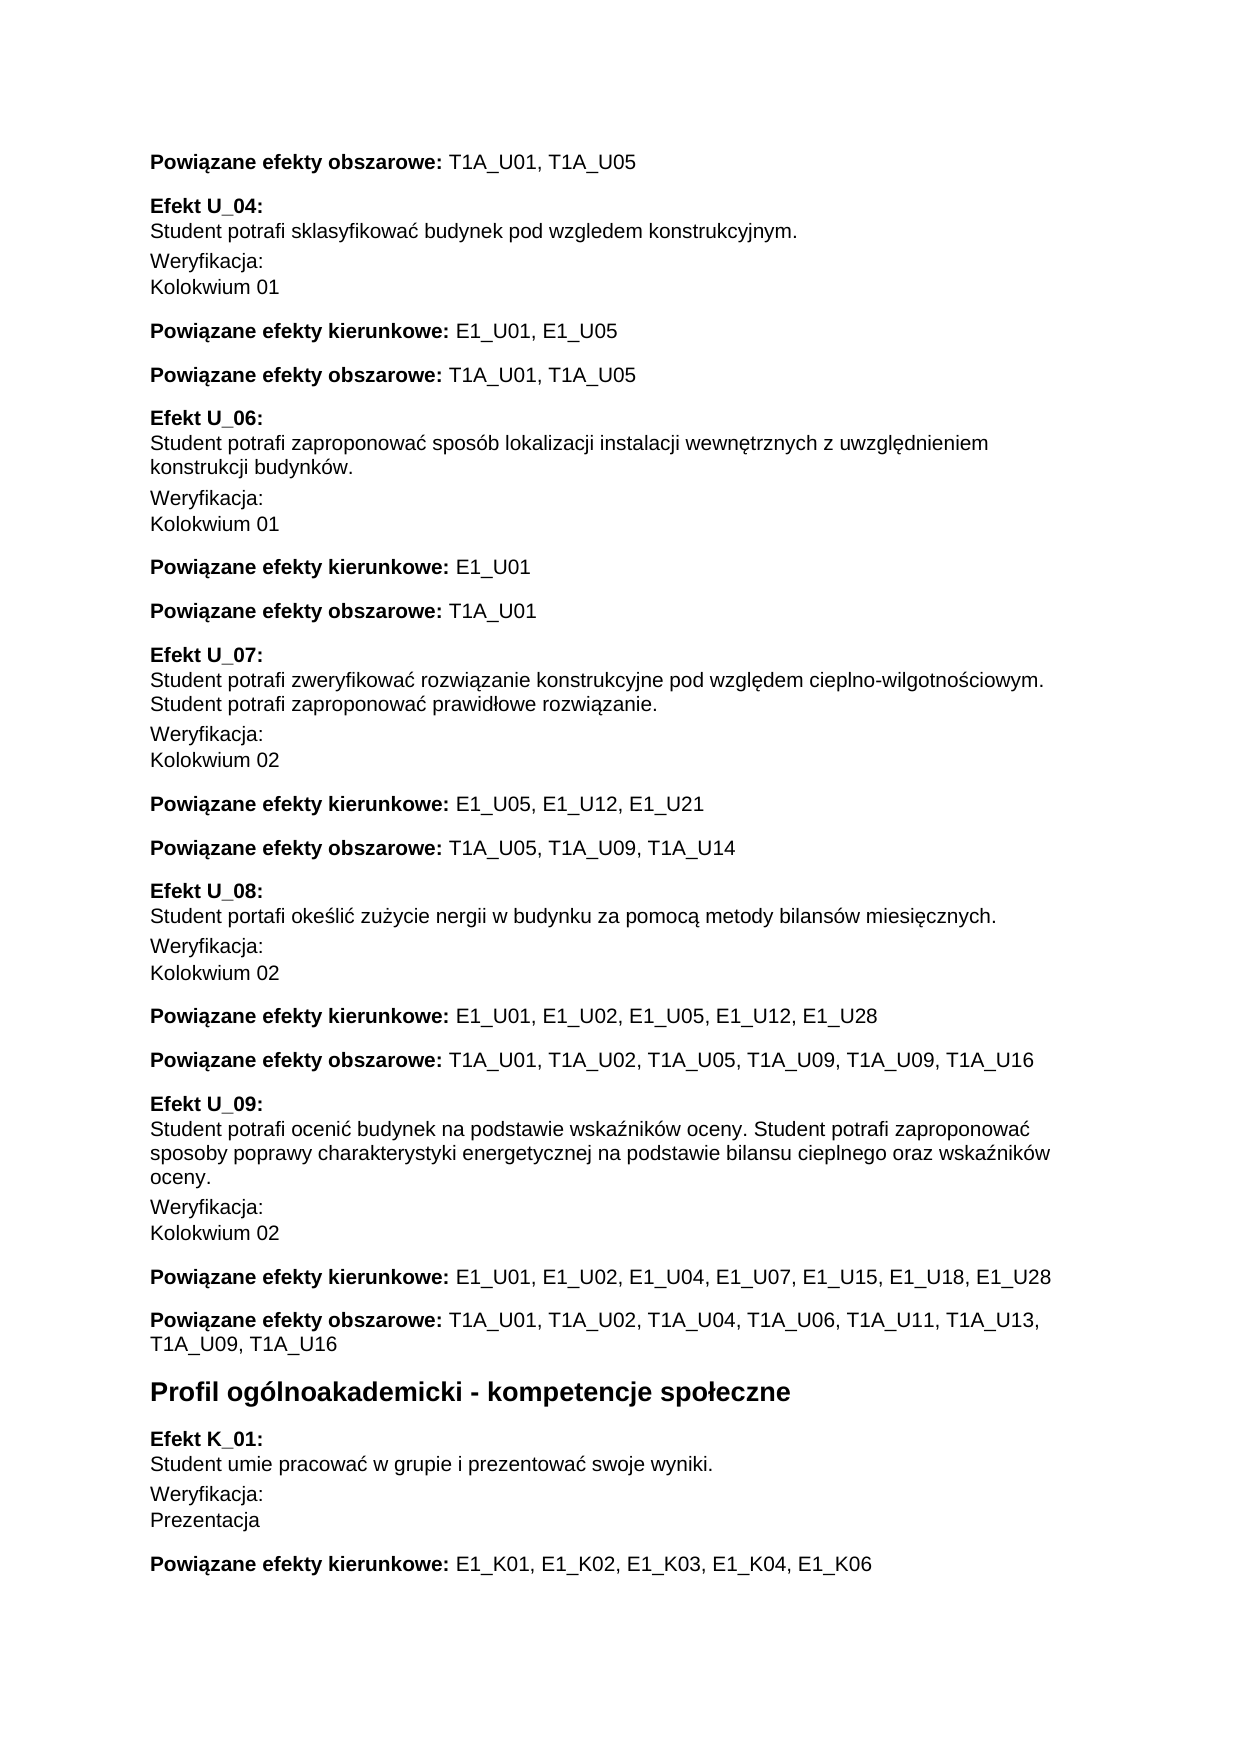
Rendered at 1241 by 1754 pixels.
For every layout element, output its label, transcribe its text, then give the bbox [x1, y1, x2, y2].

text Student portafi okeślić zużycie nergii w budynku za pomocą metody bilansów miesięcznych. [150, 904, 1090, 928]
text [150, 319, 1090, 343]
text Kolokwium 01 [150, 511, 1090, 535]
text Powiązane efekty obszarowe: T1A_U01 [150, 599, 1090, 623]
text Powiązane efekty kierunkowe: E1_U01 [150, 555, 1090, 579]
text Powiązane efekty obszarowe: T1A_U01, T1A_U05 [150, 362, 1090, 386]
text Weryfikacja: [150, 722, 1090, 746]
text Kolokwium 02 [150, 1221, 1090, 1245]
text Powiązane efekty obszarowe: T1A_U01, T1A_U05 [150, 150, 1090, 174]
text Student potrafi zweryfikować rozwiązanie konstrukcyjne pod względem cieplno-wilgotnościowym. Student potrafi zaproponować prawidłowe rozwiązanie. [150, 668, 1090, 716]
text Powiązane efekty kierunkowe: E1_K01, E1_K02, E1_K03, E1_K04, E1_K06 [150, 1552, 1090, 1576]
text Weryfikacja: [150, 1482, 1090, 1506]
text Student potrafi ocenić budynek na podstawie wskaźników oceny. Student potrafi zaproponować sposoby poprawy charakterystyki energetycznej na podstawie bilansu cieplnego oraz wskaźników oceny. [150, 1117, 1090, 1188]
text Powiązane efekty kierunkowe: E1_U05, E1_U12, E1_U21 [150, 792, 1090, 816]
text Efekt K_01: [150, 1427, 1090, 1451]
text Powiązane efekty obszarowe: T1A_U01, T1A_U02, T1A_U04, T1A_U06, T1A_U11, T1A_U13, T1A_U09, T1A_U16 [150, 1308, 1090, 1356]
text Efekt U_08: [150, 879, 1090, 903]
text Weryfikacja: [150, 485, 1090, 509]
text Powiązane efekty obszarowe: T1A_U05, T1A_U09, T1A_U14 [150, 835, 1090, 859]
text Student potrafi sklasyfikować budynek pod wzgledem konstrukcyjnym. [150, 219, 1090, 243]
text Efekt U_09: [150, 1092, 1090, 1116]
text Student potrafi zaproponować sposób lokalizacji instalacji wewnętrznych z uwzględnieniem konstrukcji budynków. [150, 431, 1090, 479]
text Powiązane efekty kierunkowe: E1_U01, E1_U02, E1_U04, E1_U07, E1_U15, E1_U18, E1_U28 [150, 1264, 1090, 1288]
text Efekt U_04: [150, 194, 1090, 218]
text Prezentacja [150, 1508, 1090, 1532]
text Kolokwium 02 [150, 960, 1090, 984]
text Powiązane efekty kierunkowe: E1_U01, E1_U02, E1_U05, E1_U12, E1_U28 [150, 1004, 1090, 1028]
text Efekt U_07: [150, 643, 1090, 667]
subtitle Profil ogólnoakademicki - kompetencje społeczne [150, 1376, 1090, 1407]
text Weryfikacja: [150, 934, 1090, 958]
text Efekt U_06: [150, 406, 1090, 430]
text Kolokwium 02 [150, 748, 1090, 772]
text Weryfikacja: [150, 249, 1090, 273]
text Powiązane efekty obszarowe: T1A_U01, T1A_U02, T1A_U05, T1A_U09, T1A_U09, T1A_U16 [150, 1048, 1090, 1072]
text Kolokwium 01 [150, 275, 1090, 299]
text Weryfikacja: [150, 1195, 1090, 1219]
text Student umie pracować w grupie i prezentować swoje wyniki. [150, 1452, 1090, 1476]
